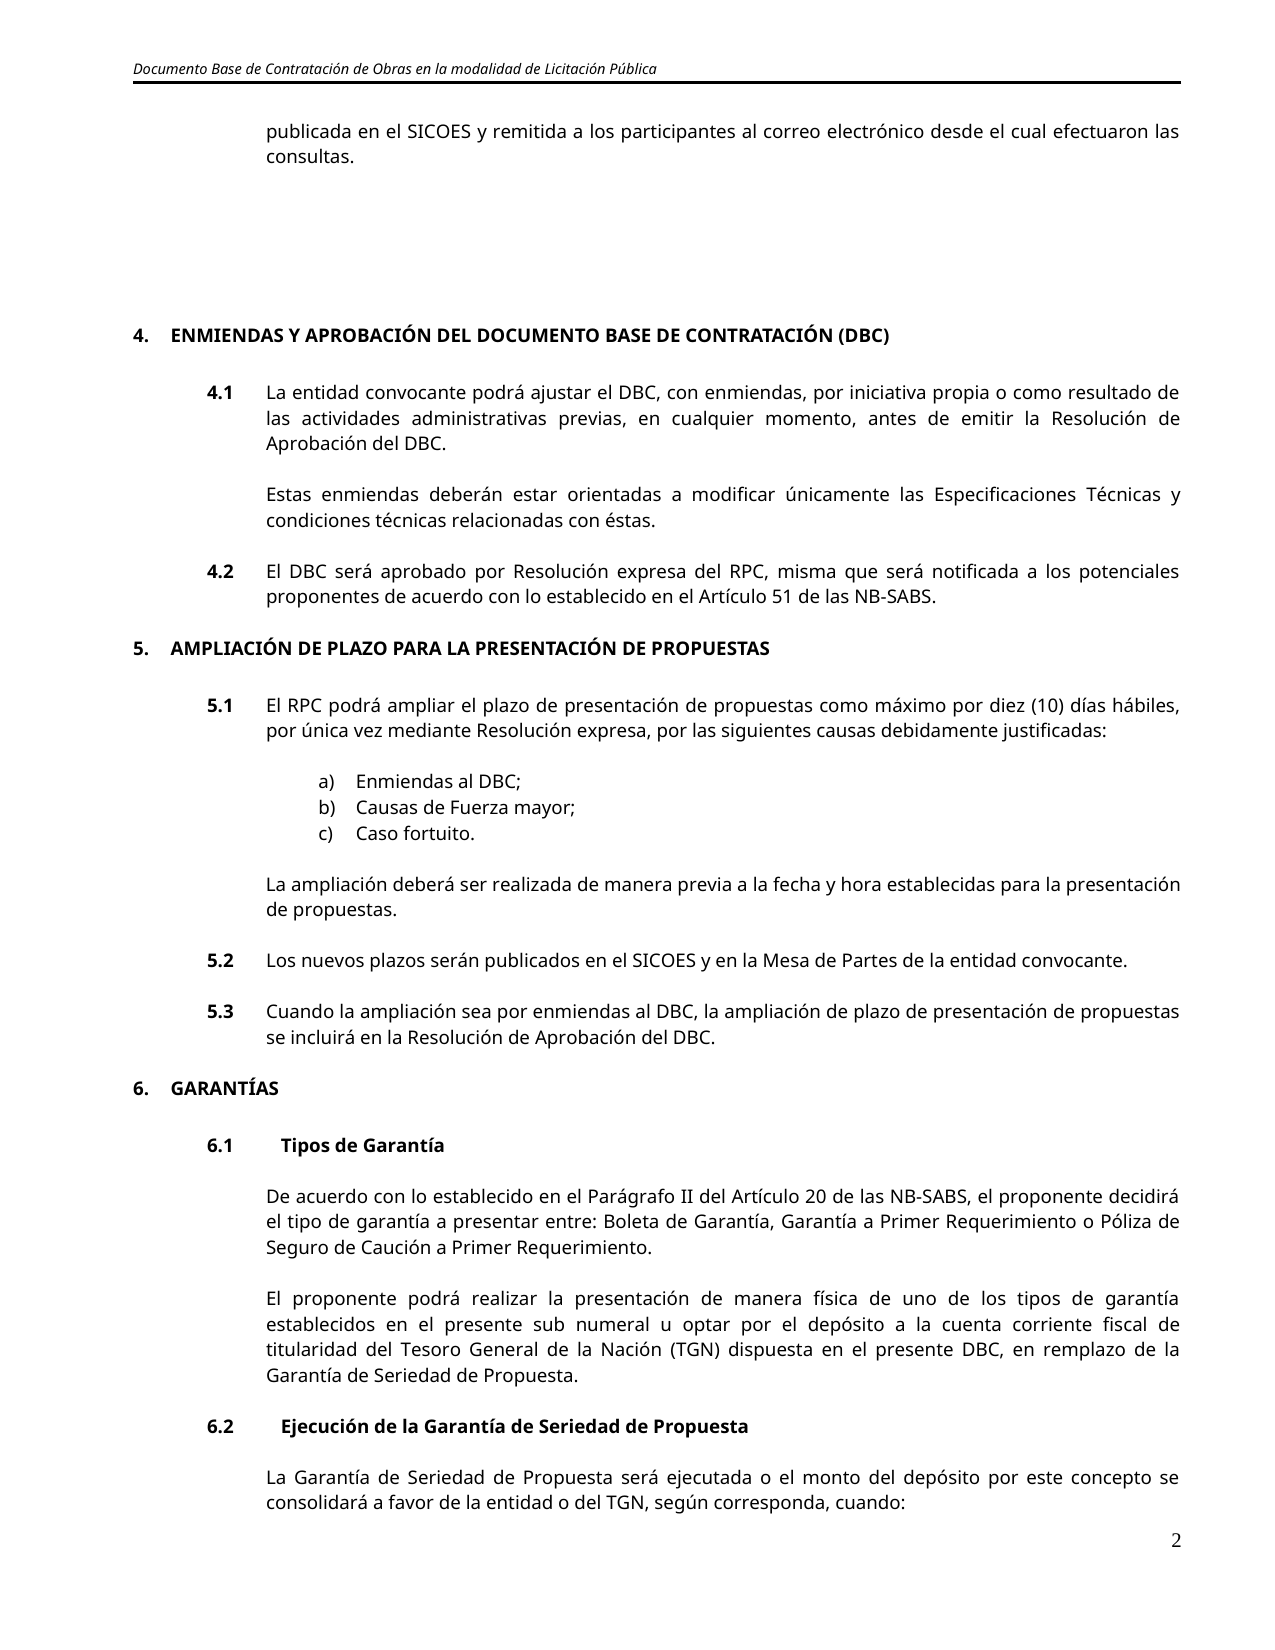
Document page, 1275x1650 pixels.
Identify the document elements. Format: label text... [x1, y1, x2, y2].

list Enmiendas al DBC; [318, 769, 1181, 794]
list Causas de Fuerza mayor; [318, 794, 1181, 820]
list El DBC será aprobado por Resolución expresa del RPC, misma que será notificada a los potenciales proponentes de acuerdo con lo establecido en el Artículo 51 de las NB-SABS. [207, 558, 1181, 609]
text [266, 118, 1181, 169]
list La entidad convocante podrá ajustar el DBC, con enmiendas, por iniciativa propia o como resultado de las actividades administrativas previas, en cualquier momento, antes de emitir la Resolución de Aprobación del DBC. [207, 380, 1181, 456]
list Ejecución de la Garantía de Seriedad de Propuesta [207, 1413, 1181, 1438]
title GARANTÍAS [133, 1075, 1181, 1101]
text La Garantía de Seriedad de Propuesta será ejecutada o el monto del depósito por este concepto se consolidará a favor de la entidad o del TGN, según corresponda, cuando: [266, 1464, 1181, 1515]
text De acuerdo con lo establecido en el Parágrafo II del Artículo 20 de las NB-SABS, el proponente decidirá el tipo de garantía a presentar entre: Boleta de Garantía, Garantía a Primer Requerimiento o Póliza de Seguro de Caución a Primer Requerimiento. [266, 1183, 1181, 1260]
list Los nuevos plazos serán publicados en el SICOES y en la Mesa de Partes de la entidad convocante. [207, 947, 1181, 973]
text El proponente podrá realizar la presentación de manera física de uno de los tipos de garantía establecidos en el presente sub numeral u optar por el depósito a la cuenta corriente fiscal de titularidad del Tesoro General de la Nación (TGN) dispuesta en el presente DBC, en remplazo de la Garantía de Seriedad de Propuesta. [266, 1285, 1181, 1387]
list Cuando la ampliación sea por enmiendas al DBC, la ampliación de plazo de presentación de propuestas se incluirá en la Resolución de Aprobación del DBC. [207, 998, 1181, 1049]
list Tipos de Garantía [207, 1132, 1181, 1158]
text La ampliación deberá ser realizada de manera previa a la fecha y hora establecidas para la presentación de propuestas. [266, 871, 1181, 922]
list Caso fortuito. [318, 820, 1181, 845]
list Estas enmiendas deberán estar orientadas a modificar únicamente las Especificaciones Técnicas y condiciones técnicas relacionadas con éstas. [266, 482, 1181, 533]
title ENMIENDAS Y APROBACIÓN DEL DOCUMENTO BASE DE CONTRATACIÓN (DBC) [133, 322, 1181, 348]
list El RPC podrá ampliar el plazo de presentación de propuestas como máximo por diez (10) días hábiles, por única vez mediante Resolución expresa, por las siguientes causas debidamente justificadas: [207, 692, 1181, 743]
title AMPLIACIÓN DE PLAZO PARA LA PRESENTACIÓN DE PROPUESTAS [133, 635, 1181, 660]
